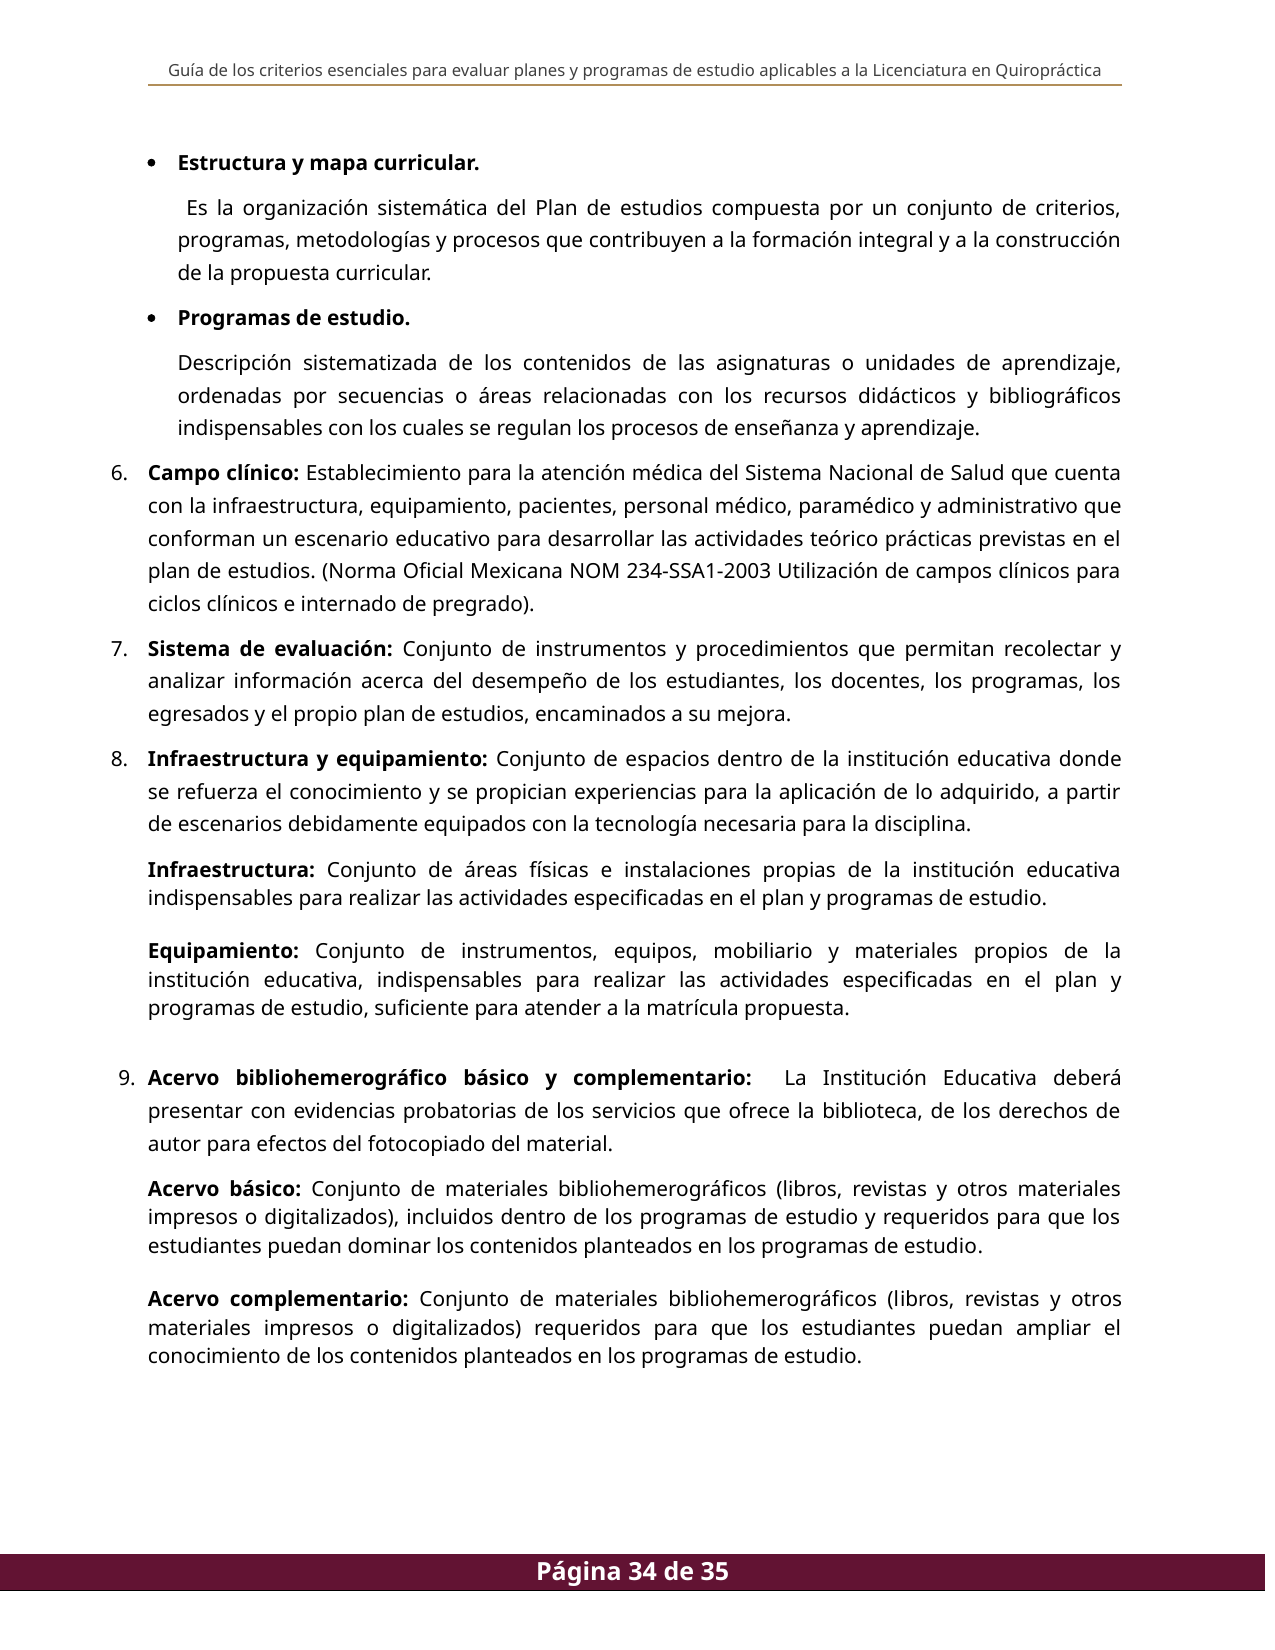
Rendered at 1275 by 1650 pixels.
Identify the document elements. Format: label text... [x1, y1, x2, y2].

text Acervo bibliohemerográfico básico y complementario: La Institución Educativa deberá presentar con evidencias probatorias de los servicios que ofrece la biblioteca, de los derechos de autor para efectos del fotocopiado del material. [118, 1063, 1122, 1157]
list Estructura y mapa curricular. [148, 148, 1122, 176]
text Equipamiento: Conjunto de instrumentos, equipos, mobiliario y materiales propios de la institución educativa, indispensables para realizar las actividades especificadas en el plan y programas de estudio, suficiente para atender a la matrícula propuesta. [148, 937, 1122, 1022]
text Infraestructura y equipamiento: Conjunto de espacios dentro de la institución educativa donde se refuerza el conocimiento y se propician experiencias para la aplicación de lo adquirido, a partir de escenarios debidamente equipados con la tecnología necesaria para la disciplina. [111, 744, 1122, 838]
subtitle Infraestructura: Conjunto de áreas físicas e instalaciones propias de la institución educativa indispensables para realizar las actividades especificadas en el plan y programas de estudio. [148, 855, 1122, 912]
list Es la organización sistemática del Plan de estudios compuesta por un conjunto de criterios, programas, metodologías y procesos que contribuyen a la formación integral y a la construcción de la propuesta curricular. [177, 193, 1122, 286]
list Descripción sistematizada de los contenidos de las asignaturas o unidades de aprendizaje, ordenadas por secuencias o áreas relacionadas con los recursos didácticos y bibliográficos indispensables con los cuales se regulan los procesos de enseñanza y aprendizaje. [177, 348, 1122, 442]
subtitle Acervo básico: Conjunto de materiales bibliohemerográficos (libros, revistas y otros materiales impresos o digitalizados), incluidos dentro de los programas de estudio y requeridos para que los estudiantes puedan dominar los contenidos planteados en los programas de estudio. [148, 1174, 1122, 1259]
text Campo clínico: Establecimiento para la atención médica del Sistema Nacional de Salud que cuenta con la infraestructura, equipamiento, pacientes, personal médico, paramédico y administrativo que conforman un escenario educativo para desarrollar las actividades teórico prácticas previstas en el plan de estudios. (Norma Oficial Mexicana NOM 234-SSA1-2003 Utilización de campos clínicos para ciclos clínicos e internado de pregrado). [111, 458, 1122, 617]
text Sistema de evaluación: Conjunto de instrumentos y procedimientos que permitan recolectar y analizar información acerca del desempeño de los estudiantes, los docentes, los programas, los egresados y el propio plan de estudios, encaminados a su mejora. [111, 634, 1122, 728]
list Programas de estudio. [148, 303, 1122, 332]
subtitle Acervo complementario: Conjunto de materiales bibliohemerográficos (libros, revistas y otros materiales impresos o digitalizados) requeridos para que los estudiantes puedan ampliar el conocimiento de los contenidos planteados en los programas de estudio. [148, 1284, 1122, 1369]
